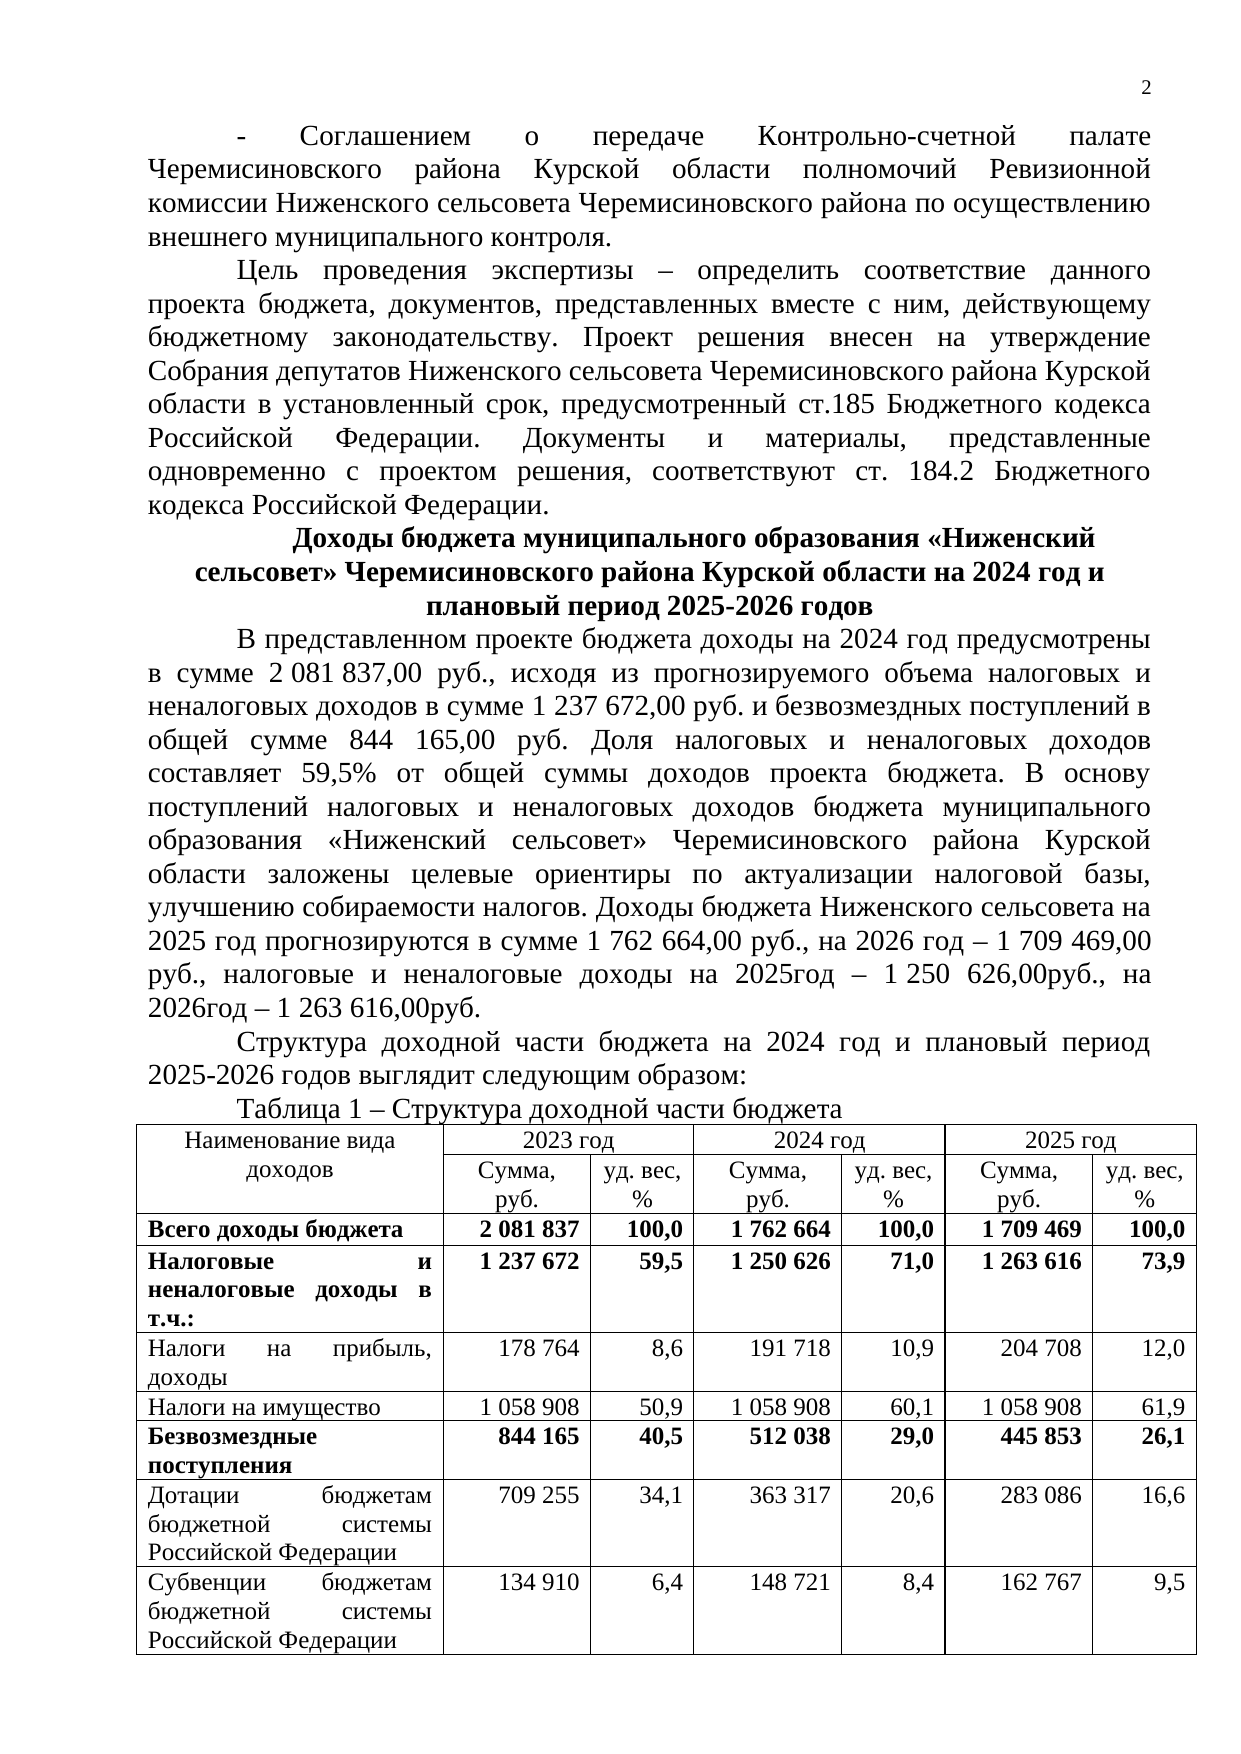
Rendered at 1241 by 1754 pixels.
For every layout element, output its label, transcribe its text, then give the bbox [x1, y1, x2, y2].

table_cell 73,9 [1093, 1246, 1196, 1332]
table_cell Налоговые и неналоговые доходы в т.ч.: [137, 1246, 443, 1332]
table_cell 6,4 [591, 1567, 693, 1653]
table_cell 34,1 [591, 1480, 693, 1566]
table_cell 204 708 [946, 1333, 1092, 1391]
table_cell 1 058 908 [946, 1392, 1092, 1420]
table_cell Налоги на прибыль, доходы [137, 1333, 443, 1391]
table_cell 844 165 [444, 1421, 590, 1479]
table_cell 709 255 [444, 1480, 590, 1566]
table_cell уд. вес, % [1093, 1155, 1196, 1213]
table_cell Субвенции бюджетам бюджетной системы Российской Федерации [137, 1567, 443, 1653]
table_cell 100,0 [842, 1214, 944, 1245]
text Таблица 1 – Структура доходной части бюджета [148, 1091, 1152, 1124]
table_cell 1 709 469 [946, 1214, 1092, 1245]
table_cell 40,5 [591, 1421, 693, 1479]
text В представленном проекте бюджета доходы на 2024 год предусмотрены в сумме 2 081 837,00 руб., исходя из прогнозируемого объема налоговых и неналоговых доходов в сумме 1 237 672,00 руб. и безвозмездных поступлений в общей сумме 844 165,00 руб. Доля налоговых и неналоговых доходов составляет 59,5% от общей суммы доходов проекта бюджета. В основу поступлений налоговых и неналоговых доходов бюджета муниципального образования «Ниженский сельсовет» Черемисиновского района Курской области заложены целевые ориентиры по актуализации налоговой базы, улучшению собираемости налогов. Доходы бюджета Ниженского сельсовета на 2025 год прогнозируются в сумме 1 762 664,00 руб., на 2026 год – 1 709 469,00 руб., налоговые и неналоговые доходы на 2025год – 1 250 626,00руб., на 2026год – 1 263 616,00руб. [148, 621, 1152, 1024]
table_cell 59,5 [591, 1246, 693, 1332]
table_cell 1 250 626 [694, 1246, 841, 1332]
table_cell 12,0 [1093, 1333, 1196, 1391]
table_cell 8,6 [591, 1333, 693, 1391]
table_header 2024 год [694, 1125, 944, 1154]
table_cell 71,0 [842, 1246, 944, 1332]
table_cell Дотации бюджетам бюджетной системы Российской Федерации [137, 1480, 443, 1566]
table_cell уд. вес, % [591, 1155, 693, 1213]
text - Соглашением о передаче Контрольно-счетной палате Черемисиновского района Курской области полномочий Ревизионной комиссии Ниженского сельсовета Черемисиновского района по осуществлению внешнего муниципального контроля. [148, 118, 1152, 252]
table_cell 191 718 [694, 1333, 841, 1391]
text Цель проведения экспертизы – определить соответствие данного проекта бюджета, документов, представленных вместе с ним, действующему бюджетному законодательству. Проект решения внесен на утверждение Собрания депутатов Ниженского сельсовета Черемисиновского района Курской области в установленный срок, предусмотренный ст.185 Бюджетного кодекса Российской Федерации. Документы и материалы, представленные одновременно с проектом решения, соответствуют ст. 184.2 Бюджетного кодекса Российской Федерации. [148, 252, 1152, 521]
table_cell 283 086 [946, 1480, 1092, 1566]
table_cell 1 058 908 [444, 1392, 590, 1420]
table_cell 1 762 664 [694, 1214, 841, 1245]
table_cell Сумма, руб. [946, 1155, 1092, 1213]
table_cell 162 767 [946, 1567, 1092, 1653]
table_cell 8,4 [842, 1567, 944, 1653]
table_cell 61,9 [1093, 1392, 1196, 1420]
table_cell Сумма, руб. [444, 1155, 590, 1213]
table_cell 148 721 [694, 1567, 841, 1653]
table_cell 178 764 [444, 1333, 590, 1391]
table_cell 16,6 [1093, 1480, 1196, 1566]
table_cell Сумма, руб. [694, 1155, 841, 1213]
table_cell 100,0 [591, 1214, 693, 1245]
text Структура доходной части бюджета на 2024 год и плановый период 2025-2026 годов выглядит следующим образом: [148, 1024, 1152, 1091]
text Доходы бюджета муниципального образования «Ниженский сельсовет» Черемисиновского района Курской области на 2024 год и плановый период 2025-2026 годов [148, 521, 1152, 621]
table_header Наименование вида доходов [137, 1125, 443, 1213]
table_cell 512 038 [694, 1421, 841, 1479]
table_header 2025 год [946, 1125, 1196, 1154]
table_cell Безвозмездные поступления [137, 1421, 443, 1479]
table_cell уд. вес, % [842, 1155, 944, 1213]
table_cell 445 853 [946, 1421, 1092, 1479]
table_cell 100,0 [1093, 1214, 1196, 1245]
table_cell 26,1 [1093, 1421, 1196, 1479]
table_cell 1 263 616 [946, 1246, 1092, 1332]
table_cell 20,6 [842, 1480, 944, 1566]
table_cell 9,5 [1093, 1567, 1196, 1653]
table_cell 60,1 [842, 1392, 944, 1420]
table_cell 1 058 908 [694, 1392, 841, 1420]
table_cell 1 237 672 [444, 1246, 590, 1332]
table_cell 29,0 [842, 1421, 944, 1479]
table_cell 50,9 [591, 1392, 693, 1420]
table_cell 363 317 [694, 1480, 841, 1566]
table_header 2023 год [444, 1125, 693, 1154]
table_cell Налоги на имущество [137, 1392, 443, 1420]
table_cell 134 910 [444, 1567, 590, 1653]
table_cell 2 081 837 [444, 1214, 590, 1245]
table_cell 10,9 [842, 1333, 944, 1391]
table_cell Всего доходы бюджета [137, 1214, 443, 1245]
